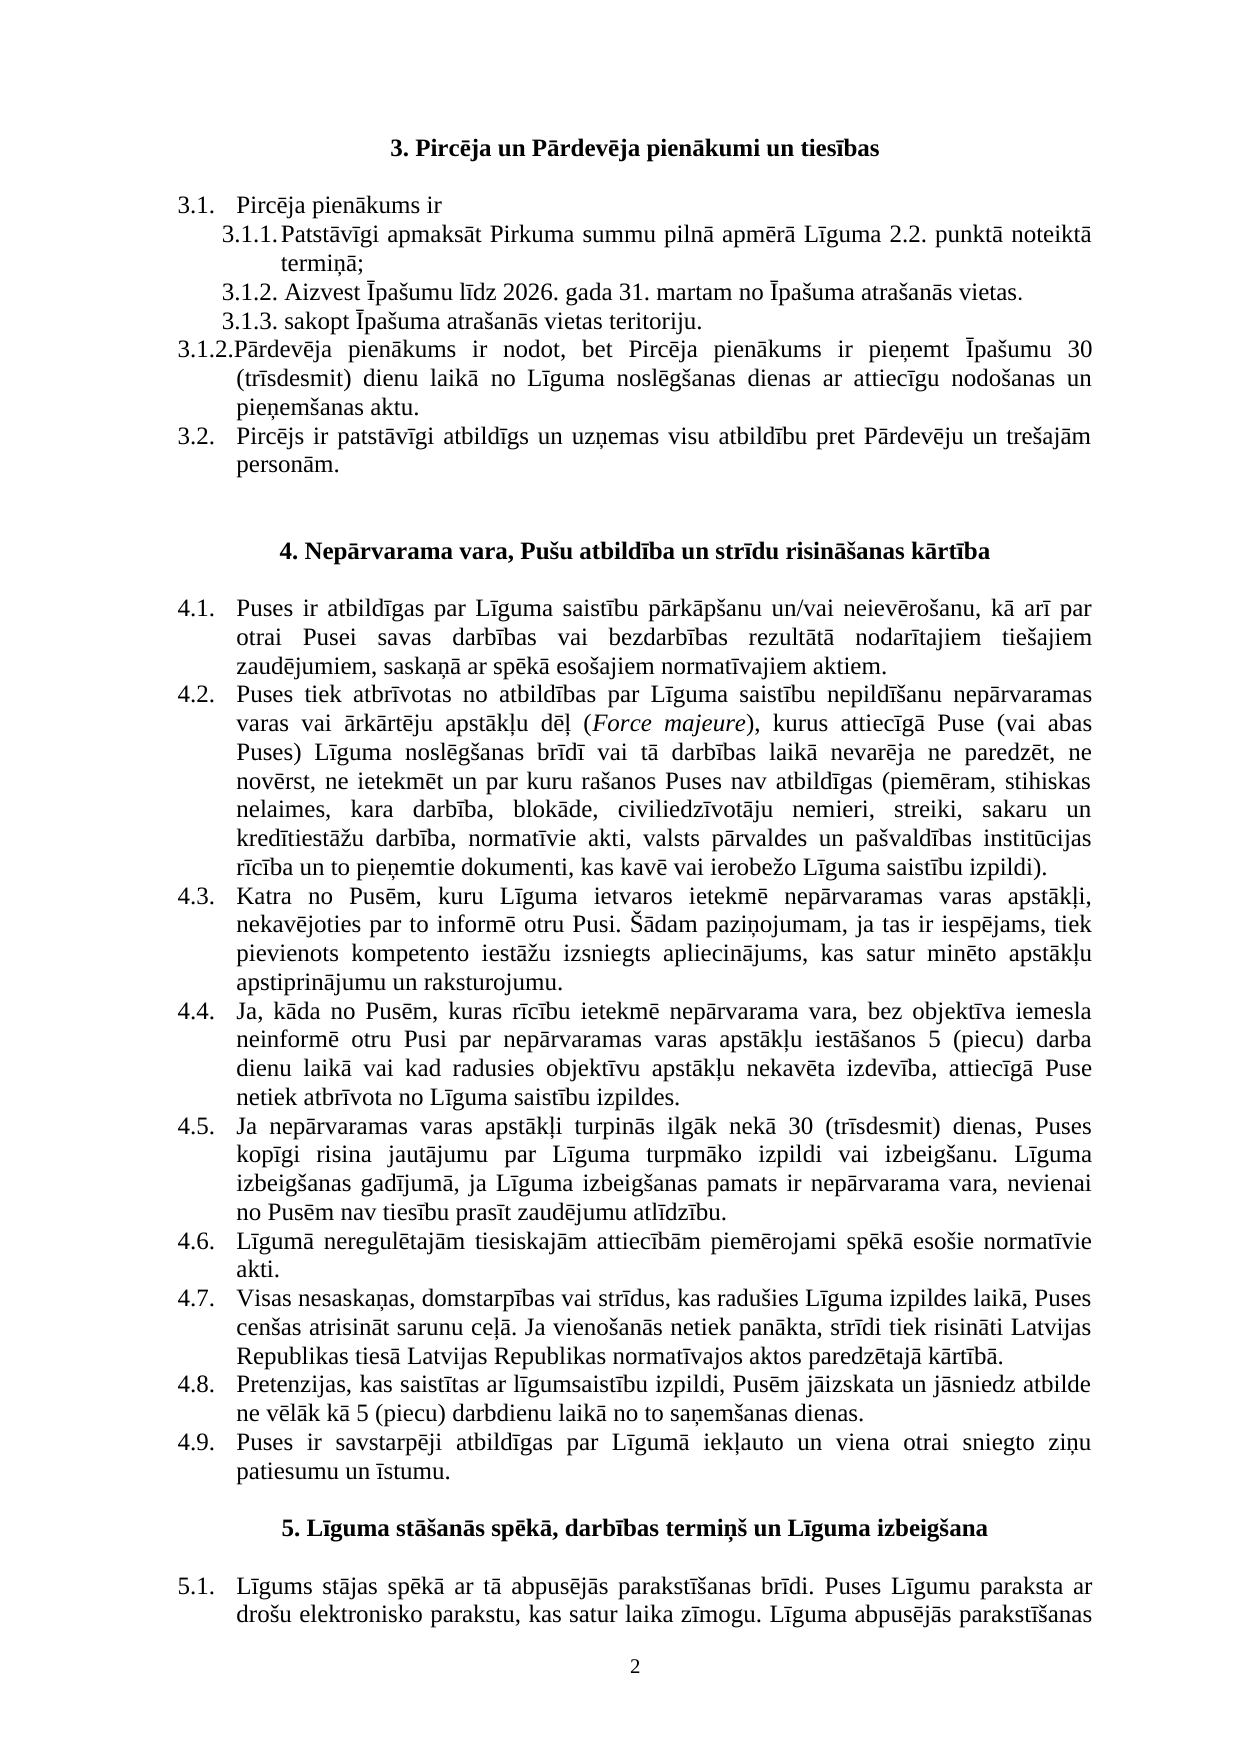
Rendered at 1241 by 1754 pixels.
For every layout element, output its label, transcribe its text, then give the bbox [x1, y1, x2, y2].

text 4.7. Visas nesaskaņas, domstarpības vai strīdus, kas radušies Līguma izpildes laikā, Puses cenšas atrisināt sarunu ceļā. Ja vienošanās netiek panākta, strīdi tiek risināti Latvijas Republikas tiesā Latvijas Republikas normatīvajos aktos paredzētajā kārtībā. [177, 1283, 1093, 1369]
text 4.1. Puses ir atbildīgas par Līguma saistību pārkāpšanu un/vai neievērošanu, kā arī par otrai Pusei savas darbības vai bezdarbības rezultātā nodarītajiem tiešajiem zaudējumiem, saskaņā ar spēkā esošajiem normatīvajiem aktiem. [177, 593, 1093, 679]
text 4. Nepārvarama vara, Pušu atbildība un strīdu risināšanas kārtība [177, 536, 1093, 564]
text 4.3. Katra no Pusēm, kuru Līguma ietvaros ietekmē nepārvaramas varas apstākļi, nekavējoties par to informē otru Pusi. Šādam paziņojumam, ja tas ir iespējams, tiek pievienots kompetento iestāžu izsniegts apliecinājums, kas satur minēto apstākļu apstiprinājumu un raksturojumu. [177, 881, 1093, 996]
text 4.8. Pretenzijas, kas saistītas ar līgumsaistību izpildi, Pusēm jāizskata un jāsniedz atbilde ne vēlāk kā 5 (piecu) darbdienu laikā no to saņemšanas dienas. [177, 1369, 1093, 1427]
text 3.1.1. Patstāvīgi apmaksāt Pirkuma summu pilnā apmērā Līguma 2.2. punktā noteiktā termiņā; [222, 219, 1093, 277]
text 4.5. Ja nepārvaramas varas apstākļi turpinās ilgāk nekā 30 (trīsdesmit) dienas, Puses kopīgi risina jautājumu par Līguma turpmāko izpildi vai izbeigšanu. Līguma izbeigšanas gadījumā, ja Līguma izbeigšanas pamats ir nepārvarama vara, nevienai no Pusēm nav tiesību prasīt zaudējumu atlīdzību. [177, 1111, 1093, 1226]
text 5. Līguma stāšanās spēkā, darbības termiņš un Līguma izbeigšana [177, 1513, 1093, 1542]
text 3. Pircēja un Pārdevēja pienākumi un tiesības [177, 133, 1093, 162]
text 4.6. Līgumā neregulētajām tiesiskajām attiecībām piemērojami spēkā esošie normatīvie akti. [177, 1226, 1093, 1283]
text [177, 1571, 1093, 1628]
text 4.9. Puses ir savstarpēji atbildīgas par Līgumā iekļauto un viena otrai sniegto ziņu patiesumu un īstumu. [177, 1427, 1093, 1484]
text 4.4. Ja, kāda no Pusēm, kuras rīcību ietekmē nepārvarama vara, bez objektīva iemesla neinformē otru Pusi par nepārvaramas varas apstākļu iestāšanos 5 (piecu) darba dienu laikā vai kad radusies objektīvu apstākļu nekavēta izdevība, attiecīgā Puse netiek atbrīvota no Līguma saistību izpildes. [177, 996, 1093, 1111]
text 3.1.2. Aizvest Īpašumu līdz 2026. gada 31. martam no Īpašuma atrašanās vietas. [222, 277, 1093, 306]
text 3.2. Pircējs ir patstāvīgi atbildīgs un uzņemas visu atbildību pret Pārdevēju un trešajām personām. [177, 421, 1093, 478]
text 3.1.2.Pārdevēja pienākums ir nodot, bet Pircēja pienākums ir pieņemt Īpašumu 30 (trīsdesmit) dienu laikā no Līguma noslēgšanas dienas ar attiecīgu nodošanas un pieņemšanas aktu. [177, 334, 1093, 421]
text 3.1. Pircēja pienākums ir [177, 190, 1093, 219]
text 4.2. Puses tiek atbrīvotas no atbildības par Līguma saistību nepildīšanu nepārvaramas varas vai ārkārtēju apstākļu dēļ (Force majeure), kurus attiecīgā Puse (vai abas Puses) Līguma noslēgšanas brīdī vai tā darbības laikā nevarēja ne paredzēt, ne novērst, ne ietekmēt un par kuru rašanos Puses nav atbildīgas (piemēram, stihiskas nelaimes, kara darbība, blokāde, civiliedzīvotāju nemieri, streiki, sakaru un kredītiestāžu darbība, normatīvie akti, valsts pārvaldes un pašvaldības institūcijas rīcība un to pieņemtie dokumenti, kas kavē vai ierobežo Līguma saistību izpildi). [177, 679, 1093, 881]
text 3.1.3. sakopt Īpašuma atrašanās vietas teritoriju. [222, 306, 1093, 334]
